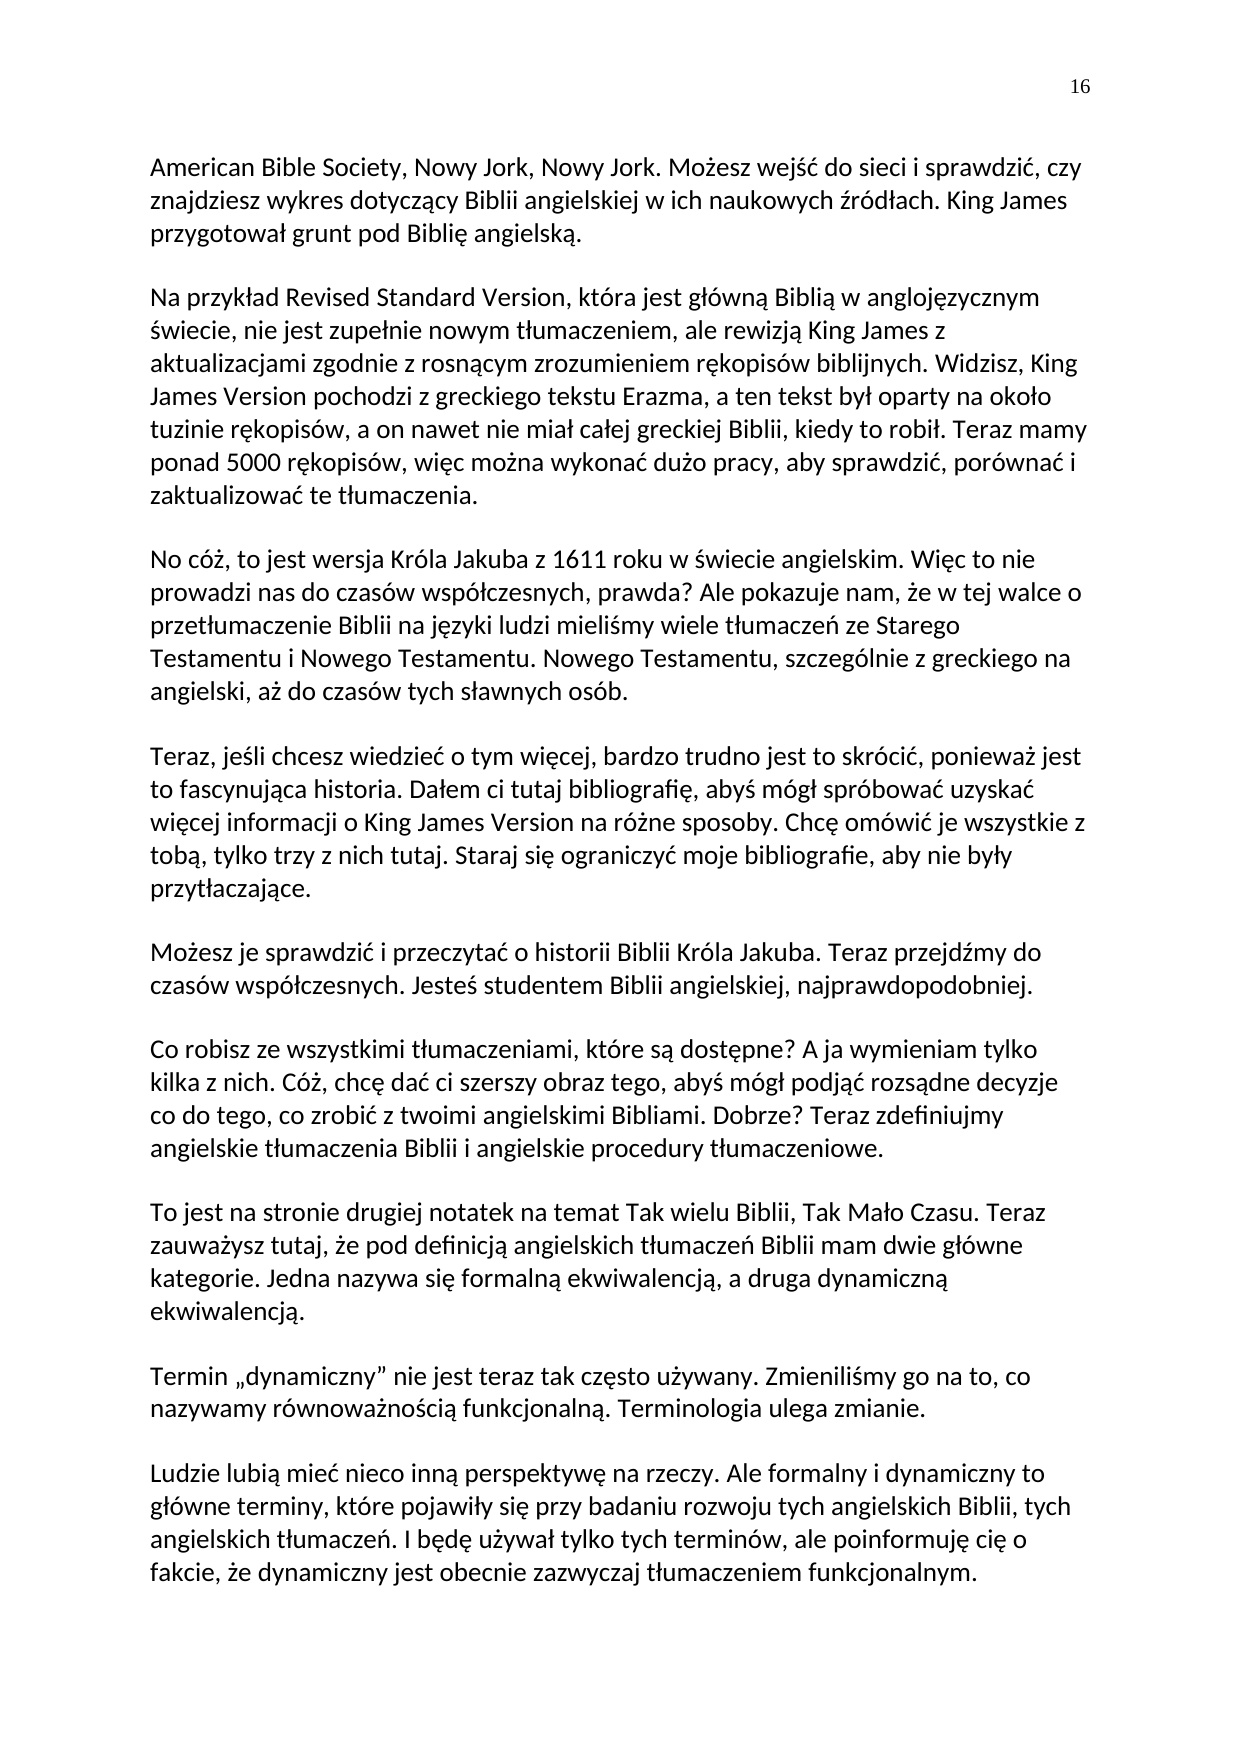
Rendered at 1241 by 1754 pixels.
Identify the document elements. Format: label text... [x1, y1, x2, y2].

text Teraz, jeśli chcesz wiedzieć o tym więcej, bardzo trudno jest to skrócić, ponieważ jest to fascynująca historia. Dałem ci tutaj bibliografię, abyś mógł spróbować uzyskać więcej informacji o King James Version na różne sposoby. Chcę omówić je wszystkie z tobą, tylko trzy z nich tutaj. Staraj się ograniczyć moje bibliografie, aby nie były przytłaczające. [150, 739, 1090, 904]
text Termin „dynamiczny” nie jest teraz tak często używany. Zmieniliśmy go na to, co nazywamy równoważnością funkcjonalną. Terminologia ulega zmianie. [150, 1359, 1090, 1425]
text Ludzie lubią mieć nieco inną perspektywę na rzeczy. Ale formalny i dynamiczny to główne terminy, które pojawiły się przy badaniu rozwoju tych angielskich Biblii, tych angielskich tłumaczeń. I będę używał tylko tych terminów, ale poinformuję cię o fakcie, że dynamiczny jest obecnie zazwyczaj tłumaczeniem funkcjonalnym. [150, 1456, 1090, 1588]
text Co robisz ze wszystkimi tłumaczeniami, które są dostępne? A ja wymieniam tylko kilka z nich. Cóż, chcę dać ci szerszy obraz tego, abyś mógł podjąć rozsądne decyzje co do tego, co zrobić z twoimi angielskimi Bibliami. Dobrze? Teraz zdefiniujmy angielskie tłumaczenia Biblii i angielskie procedury tłumaczeniowe. [150, 1032, 1090, 1164]
text Na przykład Revised Standard Version, która jest główną Biblią w anglojęzycznym świecie, nie jest zupełnie nowym tłumaczeniem, ale rewizją King James z aktualizacjami zgodnie z rosnącym zrozumieniem rękopisów biblijnych. Widzisz, King James Version pochodzi z greckiego tekstu Erazma, a ten tekst był oparty na około tuzinie rękopisów, a on nawet nie miał całej greckiej Biblii, kiedy to robił. Teraz mamy ponad 5000 rękopisów, więc można wykonać dużo pracy, aby sprawdzić, porównać i zaktualizować te tłumaczenia. [150, 280, 1090, 511]
text Możesz je sprawdzić i przeczytać o historii Biblii Króla Jakuba. Teraz przejdźmy do czasów współczesnych. Jesteś studentem Biblii angielskiej, najprawdopodobniej. [150, 935, 1090, 1001]
text To jest na stronie drugiej notatek na temat Tak wielu Biblii, Tak Mało Czasu. Teraz zauważysz tutaj, że pod definicją angielskich tłumaczeń Biblii mam dwie główne kategorie. Jedna nazywa się formalną ekwiwalencją, a druga dynamiczną ekwiwalencją. [150, 1195, 1090, 1327]
text American Bible Society, Nowy Jork, Nowy Jork. Możesz wejść do sieci i sprawdzić, czy znajdziesz wykres dotyczący Biblii angielskiej w ich naukowych źródłach. King James przygotował grunt pod Biblię angielską. [150, 150, 1090, 249]
text No cóż, to jest wersja Króla Jakuba z 1611 roku w świecie angielskim. Więc to nie prowadzi nas do czasów współczesnych, prawda? Ale pokazuje nam, że w tej walce o przetłumaczenie Biblii na języki ludzi mieliśmy wiele tłumaczeń ze Starego Testamentu i Nowego Testamentu. Nowego Testamentu, szczególnie z greckiego na angielski, aż do czasów tych sławnych osób. [150, 542, 1090, 708]
